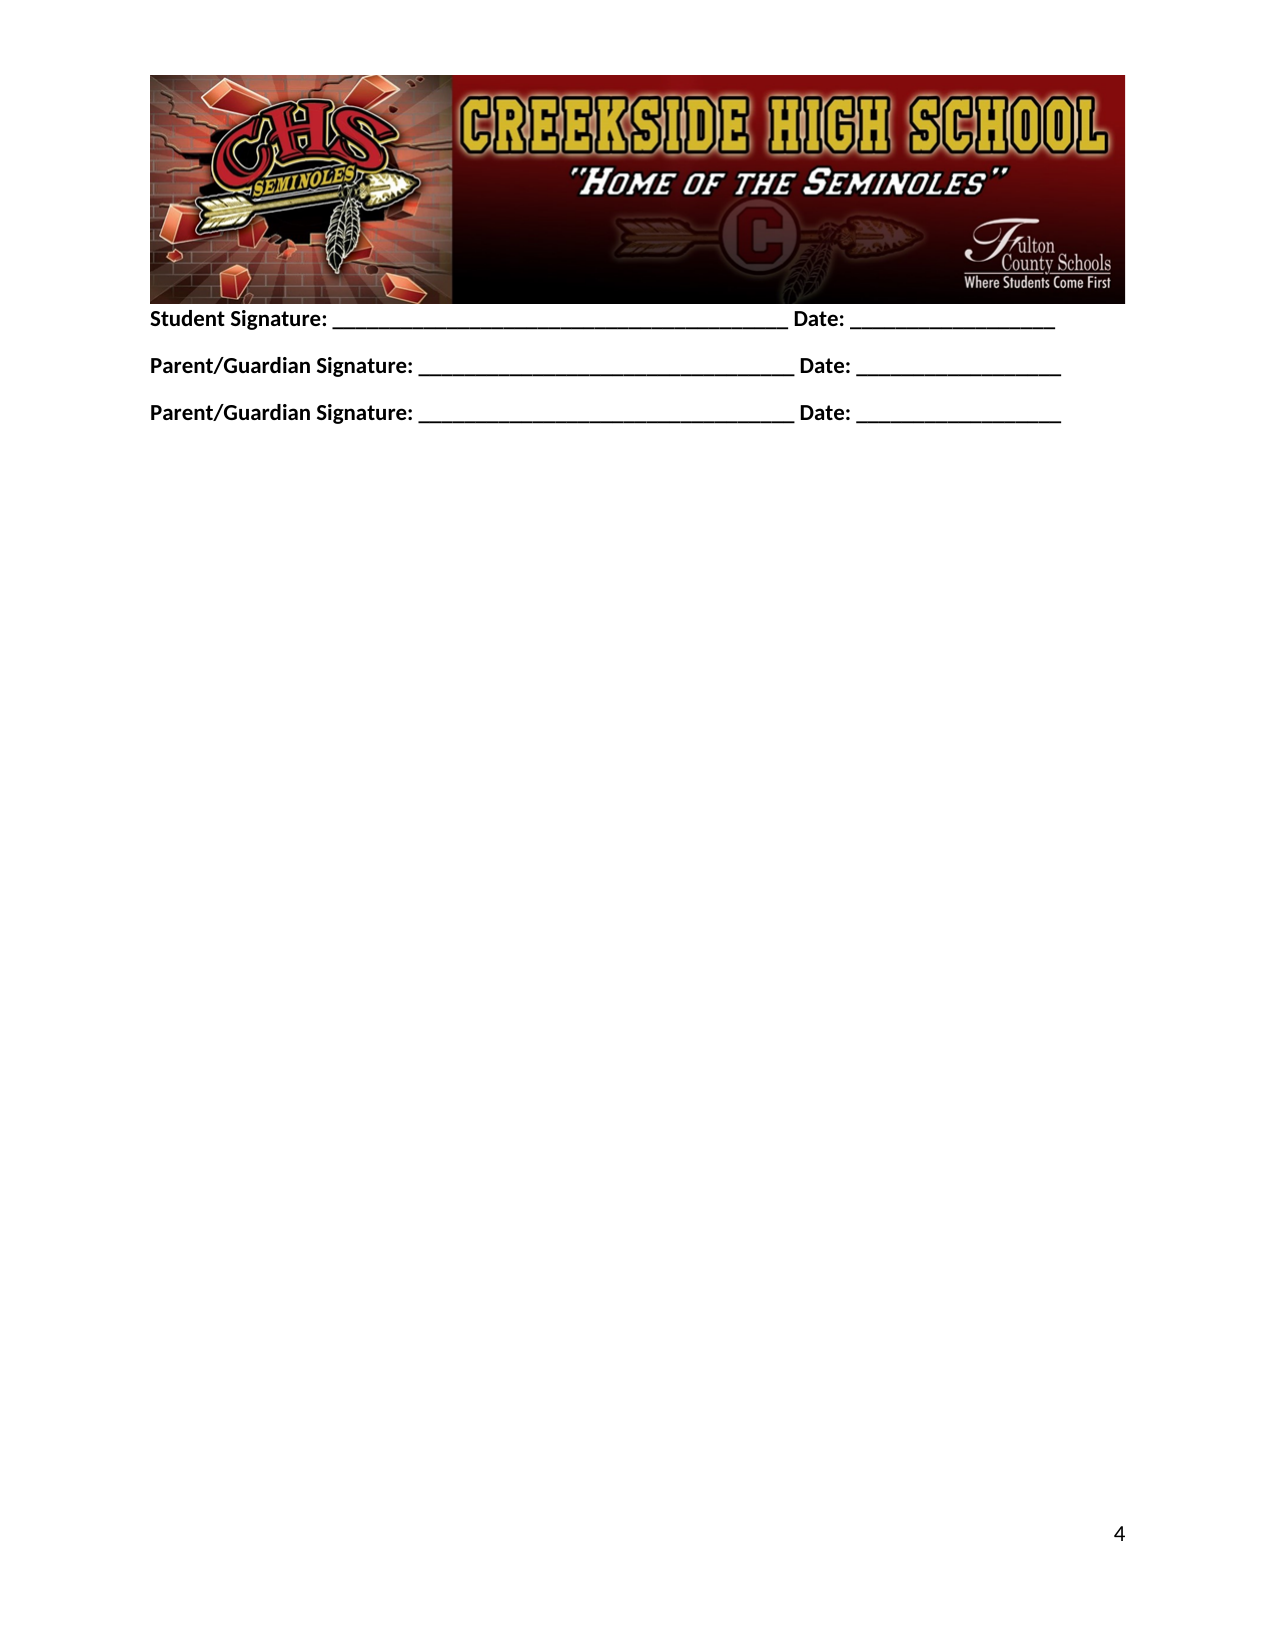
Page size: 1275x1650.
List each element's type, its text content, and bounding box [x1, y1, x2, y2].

picture [150, 75, 1125, 304]
text Parent/Guardian Signature: _________________________________ Date: __________________ [150, 398, 1125, 426]
text Student Signature: ________________________________________ Date: __________________ [150, 304, 1125, 332]
text Parent/Guardian Signature: _________________________________ Date: __________________ [150, 351, 1125, 379]
